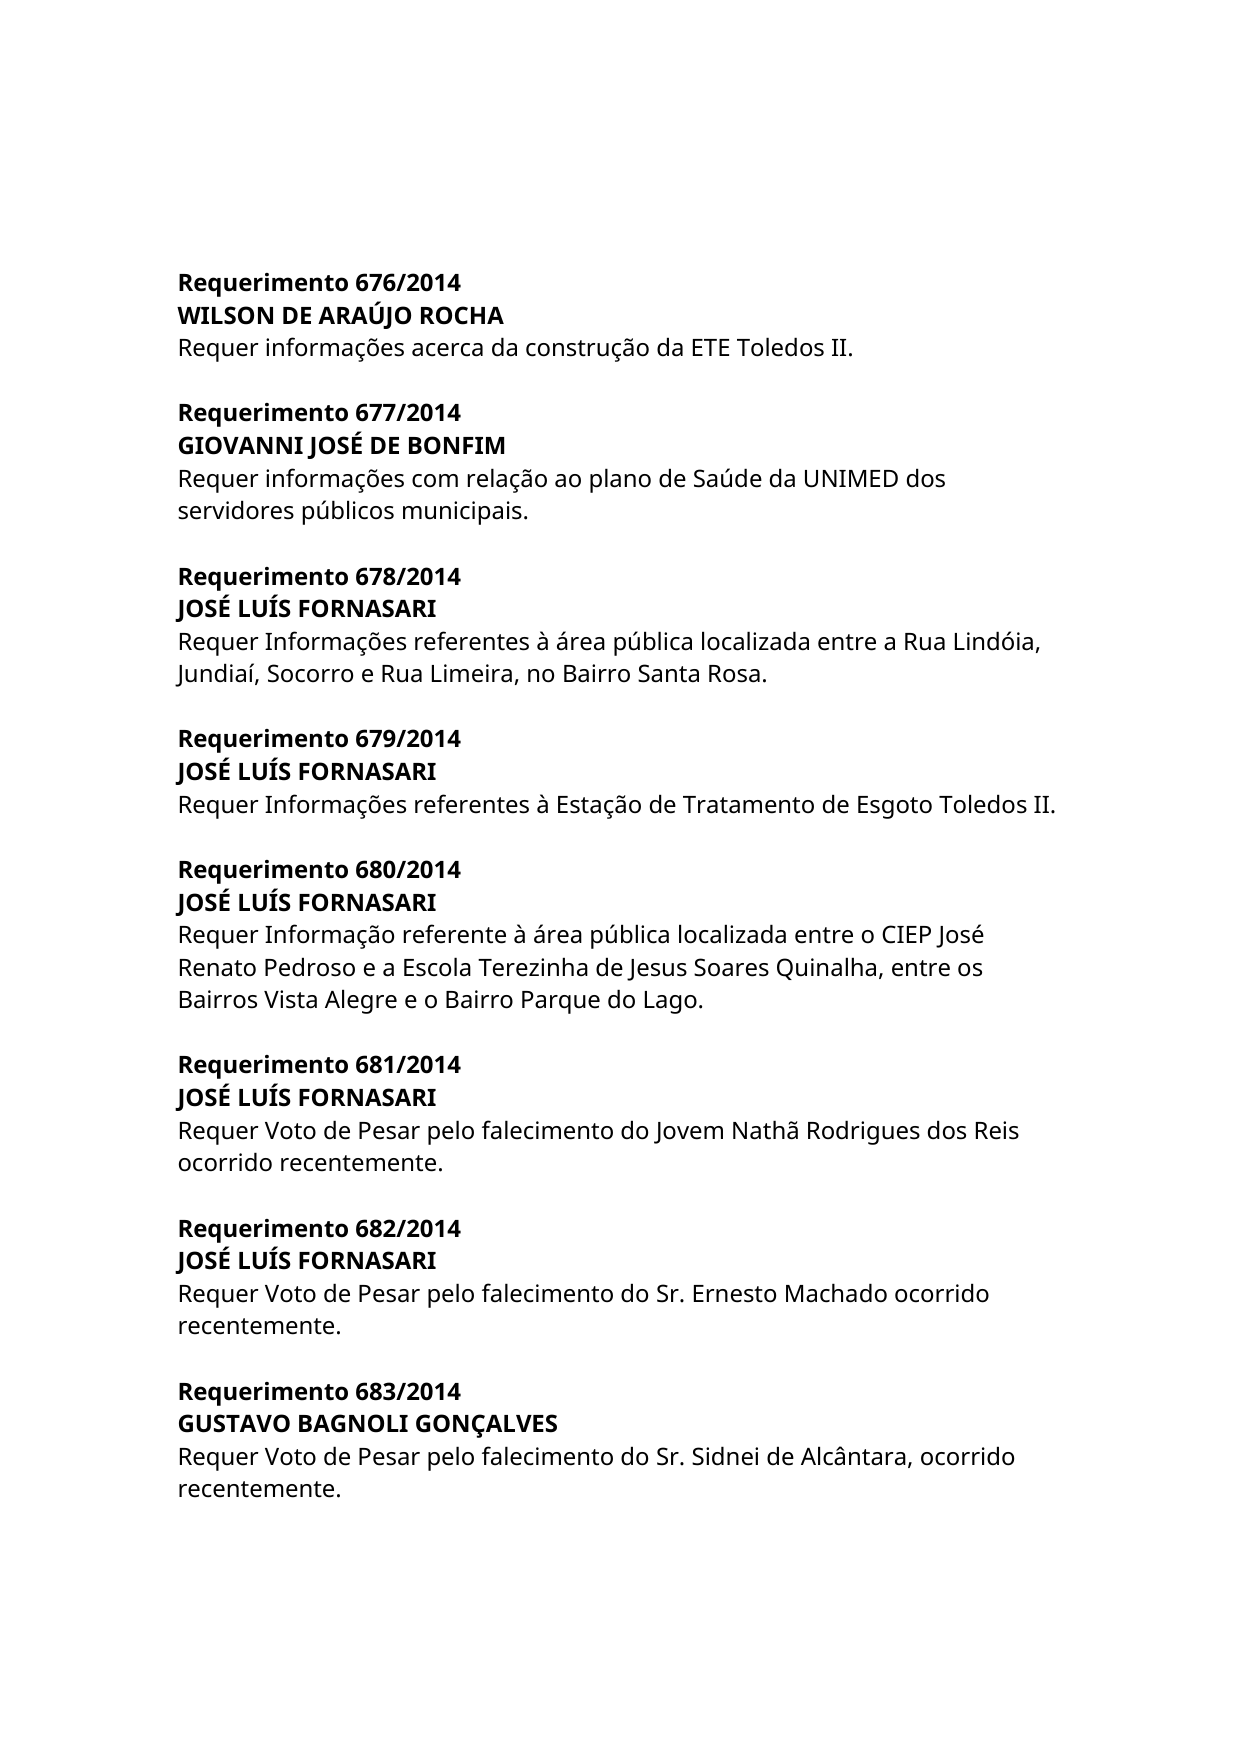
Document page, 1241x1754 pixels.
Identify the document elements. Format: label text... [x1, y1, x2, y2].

text Requer Informação referente à área pública localizada entre o CIEP José Renato Pedroso e a Escola Terezinha de Jesus Soares Quinalha, entre os Bairros Vista Alegre e o Bairro Parque do Lago. [177, 918, 1063, 1016]
text Requerimento 677/2014 [177, 396, 1063, 429]
text Requerimento 680/2014 [177, 853, 1063, 885]
text Requer Informações referentes à área pública localizada entre a Rua Lindóia, Jundiaí, Socorro e Rua Limeira, no Bairro Santa Rosa. [177, 624, 1063, 690]
text Requer informações acerca da construção da ETE Toledos II. [177, 331, 1063, 364]
text Requer Voto de Pesar pelo falecimento do Sr. Sidnei de Alcântara, ocorrido recentemente. [177, 1439, 1063, 1505]
text JOSÉ LUÍS FORNASARI [177, 1244, 1063, 1277]
text WILSON DE ARAÚJO ROCHA [177, 298, 1063, 331]
text Requerimento 676/2014 [177, 266, 1063, 298]
text Requerimento 682/2014 [177, 1211, 1063, 1244]
text Requer Voto de Pesar pelo falecimento do Jovem Nathã Rodrigues dos Reis ocorrido recentemente. [177, 1113, 1063, 1179]
text Requerimento 678/2014 [177, 559, 1063, 592]
text Requerimento 679/2014 [177, 722, 1063, 755]
text Requerimento 681/2014 [177, 1048, 1063, 1081]
text GUSTAVO BAGNOLI GONÇALVES [177, 1407, 1063, 1439]
text JOSÉ LUÍS FORNASARI [177, 592, 1063, 624]
text JOSÉ LUÍS FORNASARI [177, 885, 1063, 918]
text GIOVANNI JOSÉ DE BONFIM [177, 429, 1063, 461]
text Requer Informações referentes à Estação de Tratamento de Esgoto Toledos II. [177, 787, 1063, 820]
text JOSÉ LUÍS FORNASARI [177, 1081, 1063, 1113]
text Requerimento 683/2014 [177, 1374, 1063, 1407]
text JOSÉ LUÍS FORNASARI [177, 755, 1063, 787]
text Requer Voto de Pesar pelo falecimento do Sr. Ernesto Machado ocorrido recentemente. [177, 1277, 1063, 1342]
text Requer informações com relação ao plano de Saúde da UNIMED dos servidores públicos municipais. [177, 461, 1063, 527]
